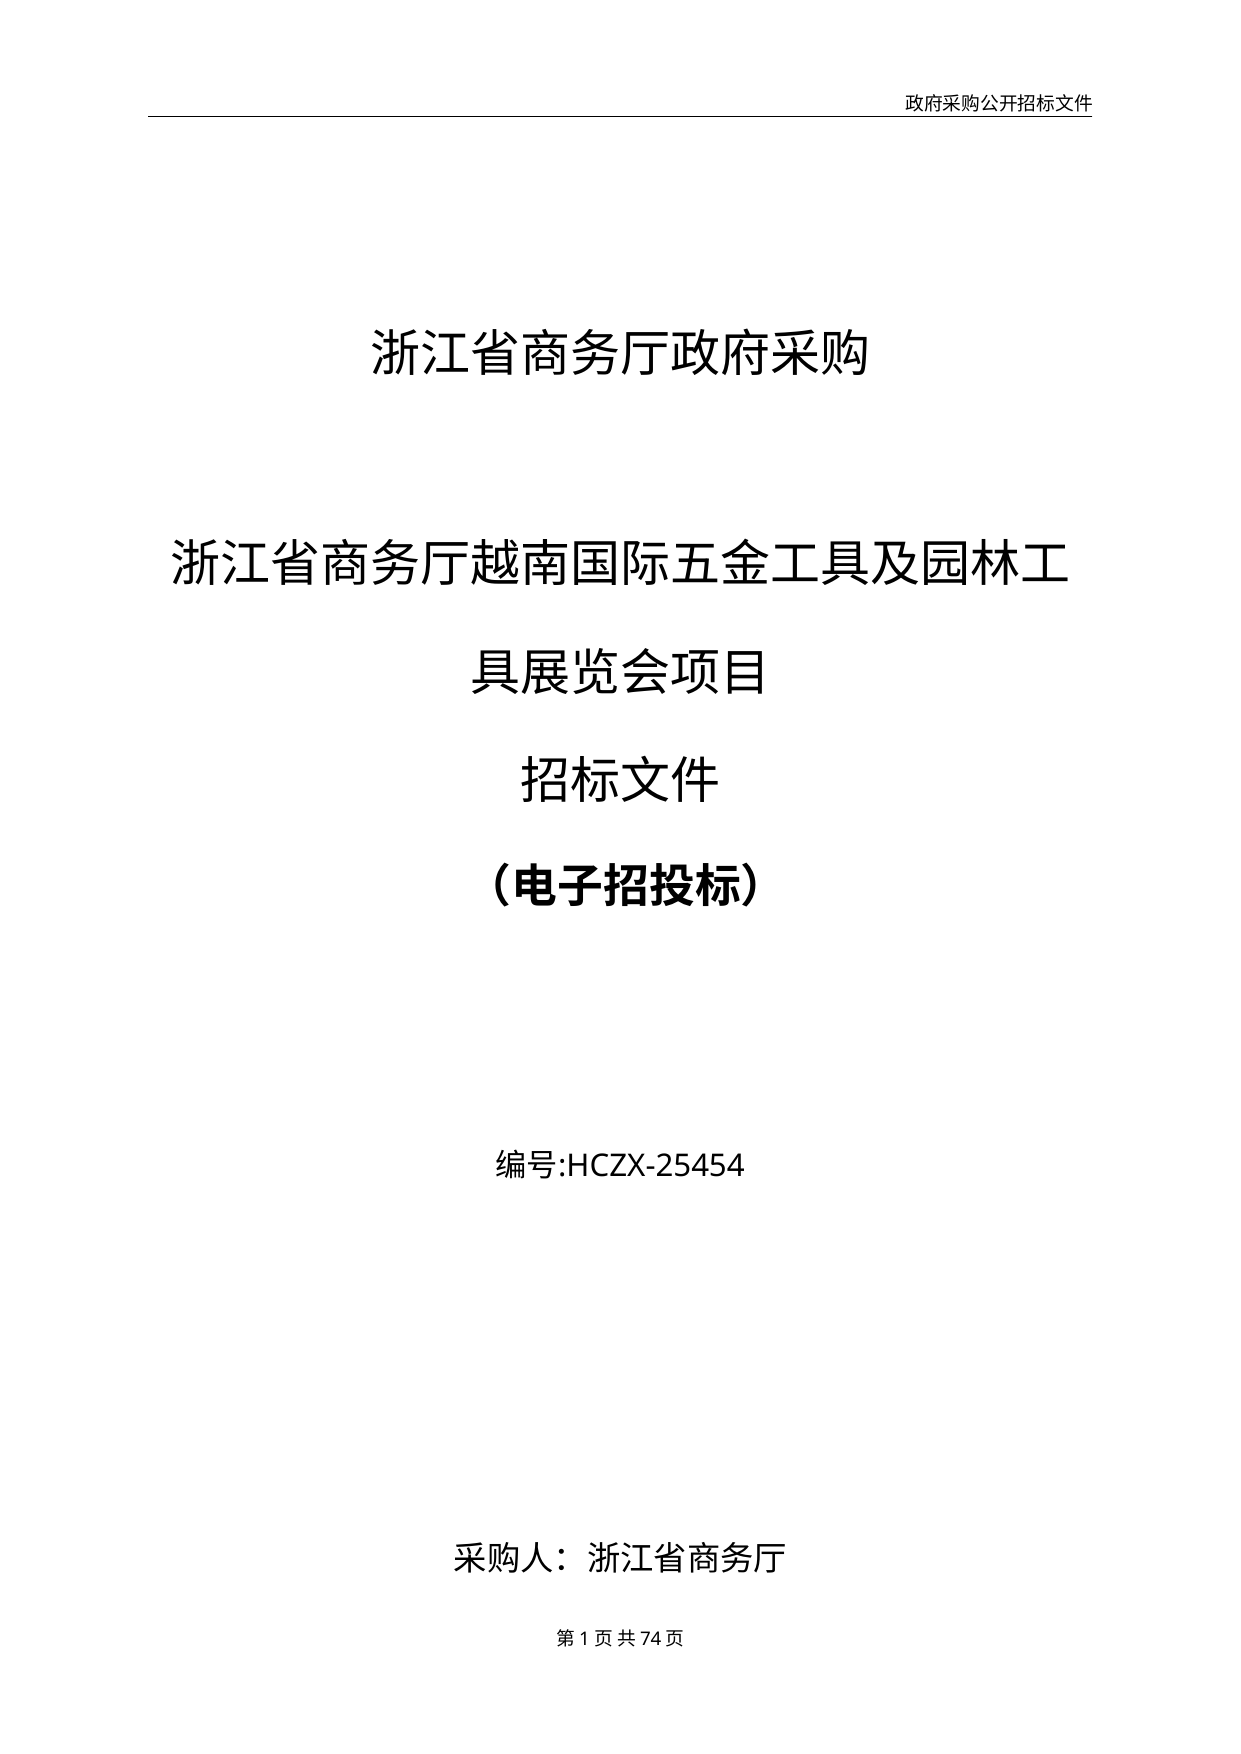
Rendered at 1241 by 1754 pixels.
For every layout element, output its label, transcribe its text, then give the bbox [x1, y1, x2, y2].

text 浙江省商务厅政府采购 [148, 313, 1092, 385]
text （电子招投标） [148, 849, 1092, 916]
text 编号:HCZX-25454 [148, 1141, 1092, 1186]
text 浙江省商务厅越南国际五金工具及园林工具展览会项目 [148, 524, 1092, 705]
text 招标文件 [148, 741, 1092, 813]
text 采购人：浙江省商务厅 [148, 1532, 1092, 1580]
